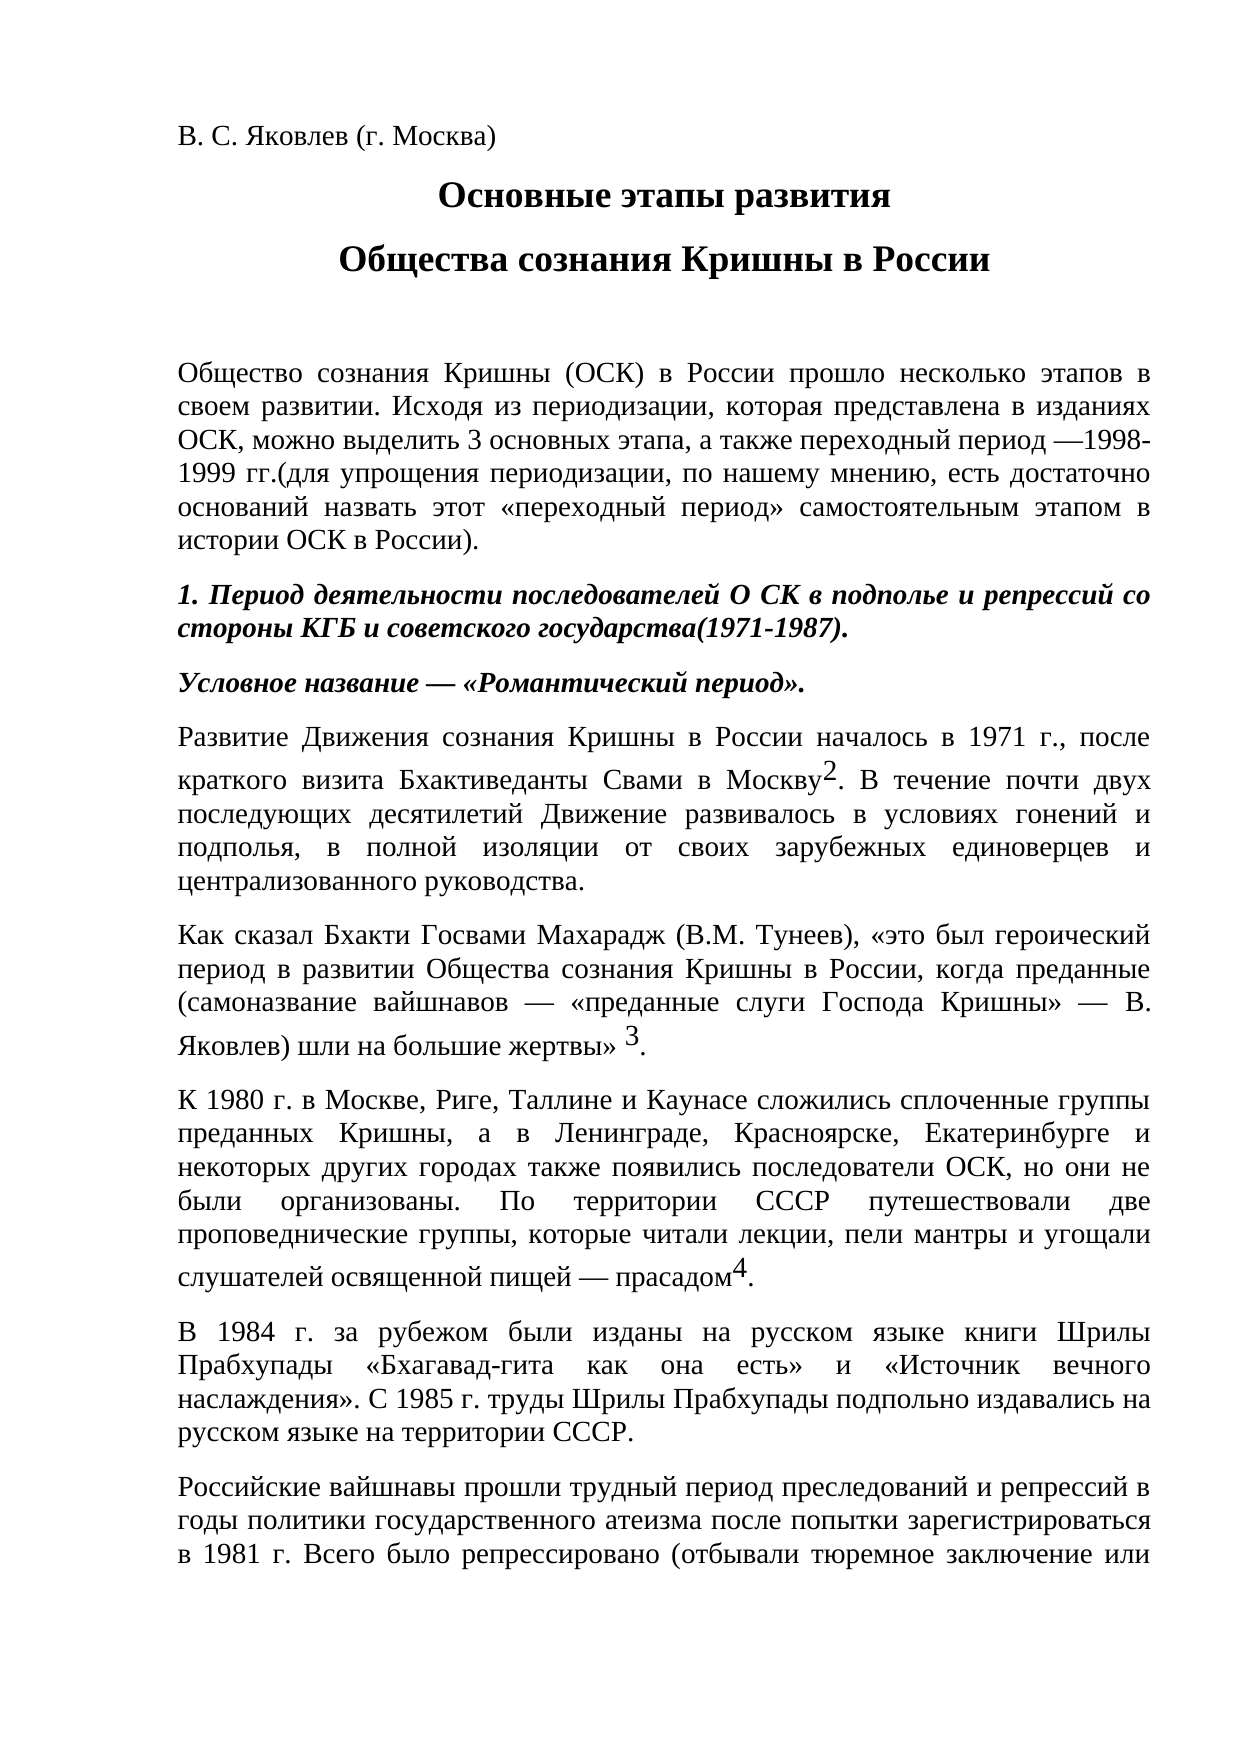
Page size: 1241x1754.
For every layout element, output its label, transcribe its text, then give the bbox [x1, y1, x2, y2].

text Общество сознания Кришны (ОСК) в России прошло несколько этапов в своем развитии. Исходя из периодизации, которая представлена в изданиях ОСК, можно выделить 3 основных этапа, а также переходный период —1998-1999 гг.(для упрощения периодизации, по нашему мнению, есть достаточно оснований назвать этот «переходный период» самостоятельным этапом в истории ОСК в России). [177, 355, 1152, 556]
text Основные этапы развития [177, 172, 1152, 216]
text 1. Период деятельности последователей О СК в подполье и репрессий со стороны КГБ и советского государства(1971-1987). [177, 577, 1152, 644]
text Развитие Движения сознания Кришны в России началось в ., после краткого визита Бхактиведанты Свами в Москву2. В течение почти двух последующих десятилетий Движение развивалось в условиях гонений и подполья, в полной изоляции от своих зарубежных единоверцев и централизованного руководства. [177, 719, 1152, 897]
text В. С. Яковлев (г. Москва) [177, 118, 1152, 152]
text В . за рубежом были изданы на русском языке книги Шрилы Прабхупады «Бхагавад-гита как она есть» и «Источник вечного наслаждения». С . труды Шрилы Прабхупады подпольно издавались на русском языке на территории СССР. [177, 1314, 1152, 1448]
text Условное название — «Романтический период». [177, 665, 1152, 698]
text Общества сознания Кришны в России [177, 236, 1152, 279]
text К . в Москве, Риге, Таллине и Каунасе сложились сплоченные группы преданных Кришны, а в Ленинграде, Красноярске, Екатеринбурге и некоторых других городах также появились последователи ОСК, но они не были организованы. По территории СССР путешествовали две проповеднические группы, которые читали лекции, пели мантры и угощали слушателей освященной пищей — прасадом4. [177, 1082, 1152, 1293]
text Как сказал Бхакти Госвами Махарадж (В.М. Тунеев), «это был героический период в развитии Общества сознания Кришны в России, когда преданные (самоназвание вайшнавов — «преданные слуги Господа Кришны» — В. Яковлев) шли на большие жертвы» 3. [177, 917, 1152, 1061]
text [177, 1469, 1152, 1569]
